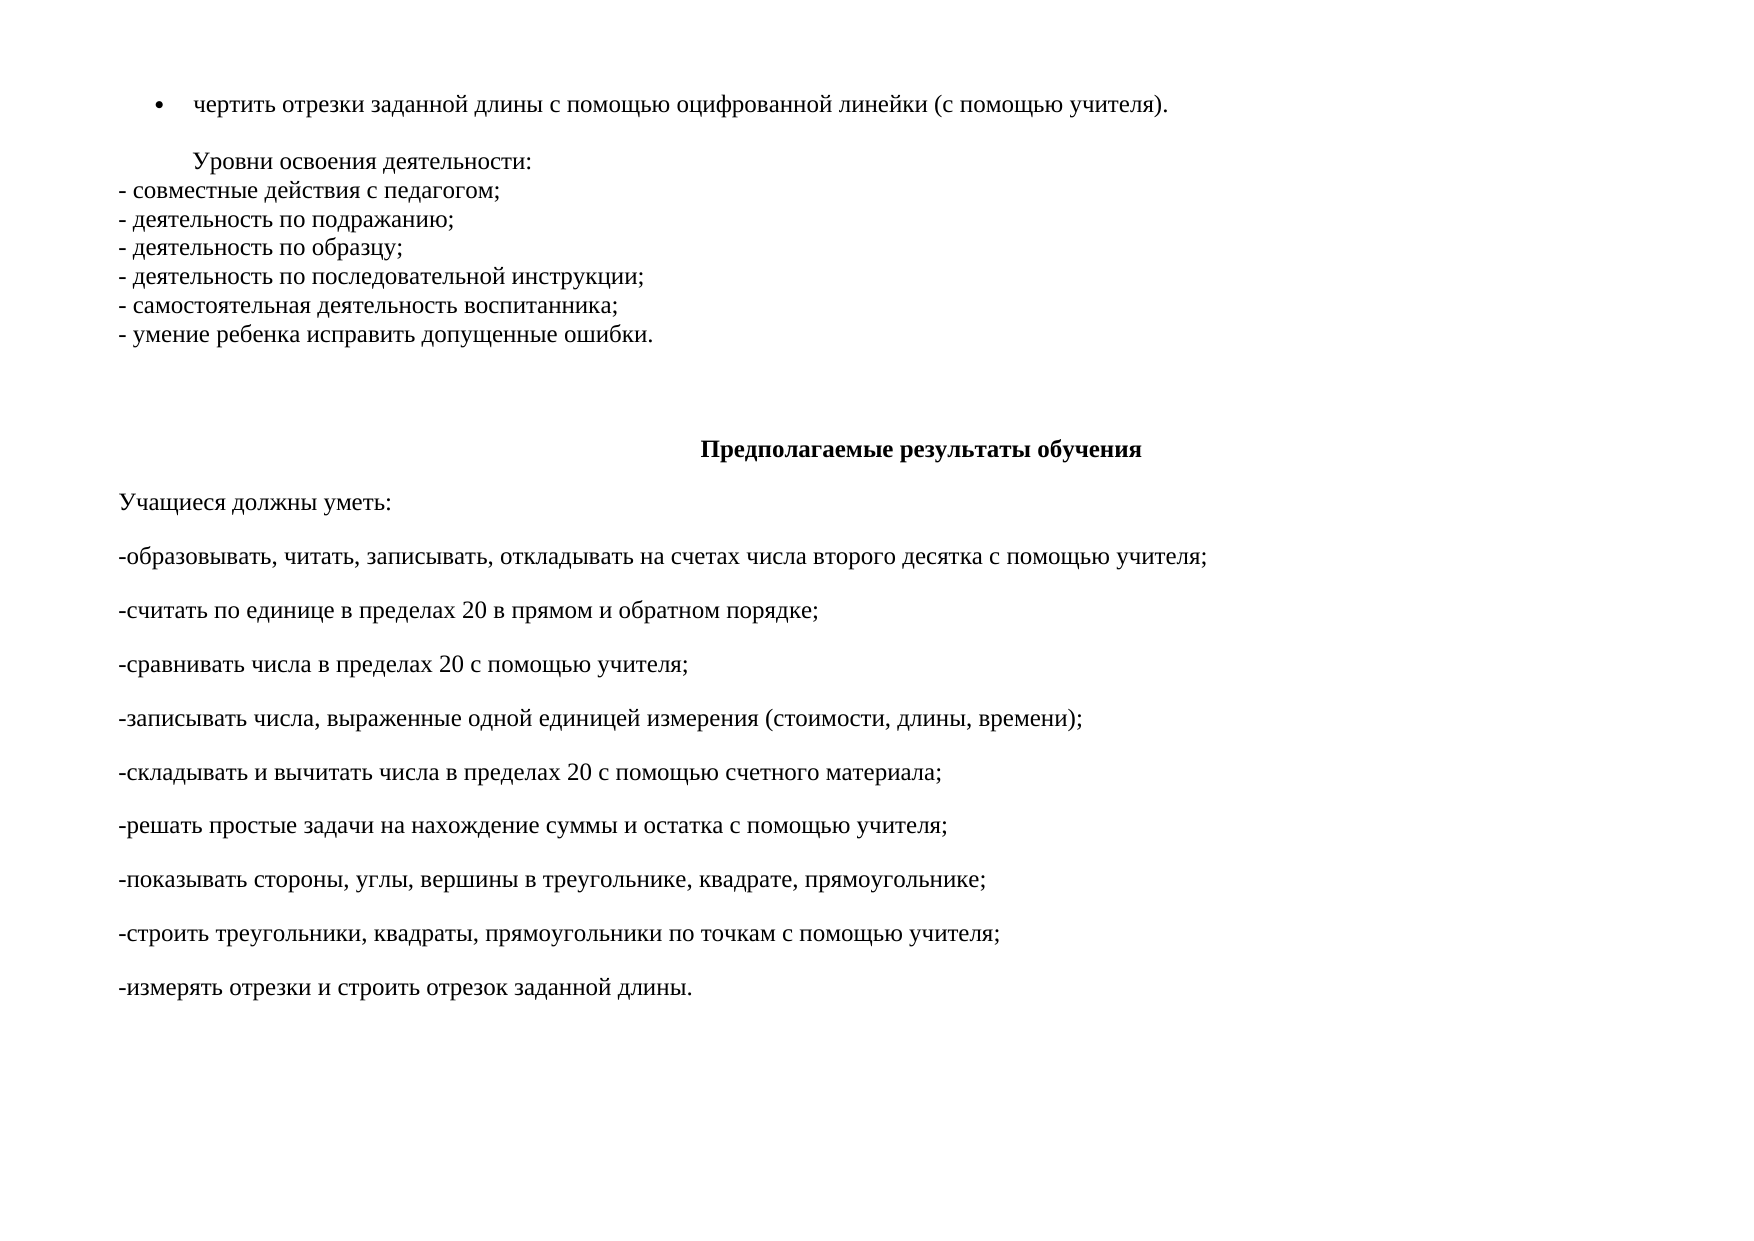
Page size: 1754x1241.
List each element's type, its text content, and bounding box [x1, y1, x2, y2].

text -считать по единице в пределах 20 в прямом и обратном порядке; [118, 595, 1724, 624]
text - деятельность по последовательной инструкции; [118, 261, 1636, 290]
text -образовывать, читать, записывать, откладывать на счетах числа второго десятка с помощью учителя; [118, 541, 1724, 570]
list чертить отрезки заданной длины с помощью оцифрованной линейки (с помощью учителя). [156, 89, 1636, 117]
text Уровни освоения деятельности: [118, 146, 1636, 175]
text -измерять отрезки и строить отрезок заданной длины. [118, 972, 1724, 1001]
text - самостоятельная деятельность воспитанника; [118, 290, 1636, 319]
text - деятельность по образцу; [118, 232, 1636, 261]
text - умение ребенка исправить допущенные ошибки. [118, 319, 1636, 347]
text -решать простые задачи на нахождение суммы и остатка с помощью учителя; [118, 811, 1724, 839]
text - деятельность по подражанию; [118, 204, 1636, 232]
text Учащиеся должны уметь: [118, 487, 1724, 516]
text Предполагаемые результаты обучения [118, 434, 1724, 462]
text -сравнивать числа в пределах 20 с помощью учителя; [118, 649, 1724, 678]
text -складывать и вычитать числа в пределах 20 с помощью счетного материала; [118, 757, 1724, 786]
text -записывать числа, выраженные одной единицей измерения (стоимости, длины, времени); [118, 703, 1724, 732]
text -строить треугольники, квадраты, прямоугольники по точкам с помощью учителя; [118, 918, 1724, 947]
text - совместные действия с педагогом; [118, 175, 1636, 204]
text -показывать стороны, углы, вершины в треугольнике, квадрате, прямоугольнике; [118, 864, 1724, 893]
